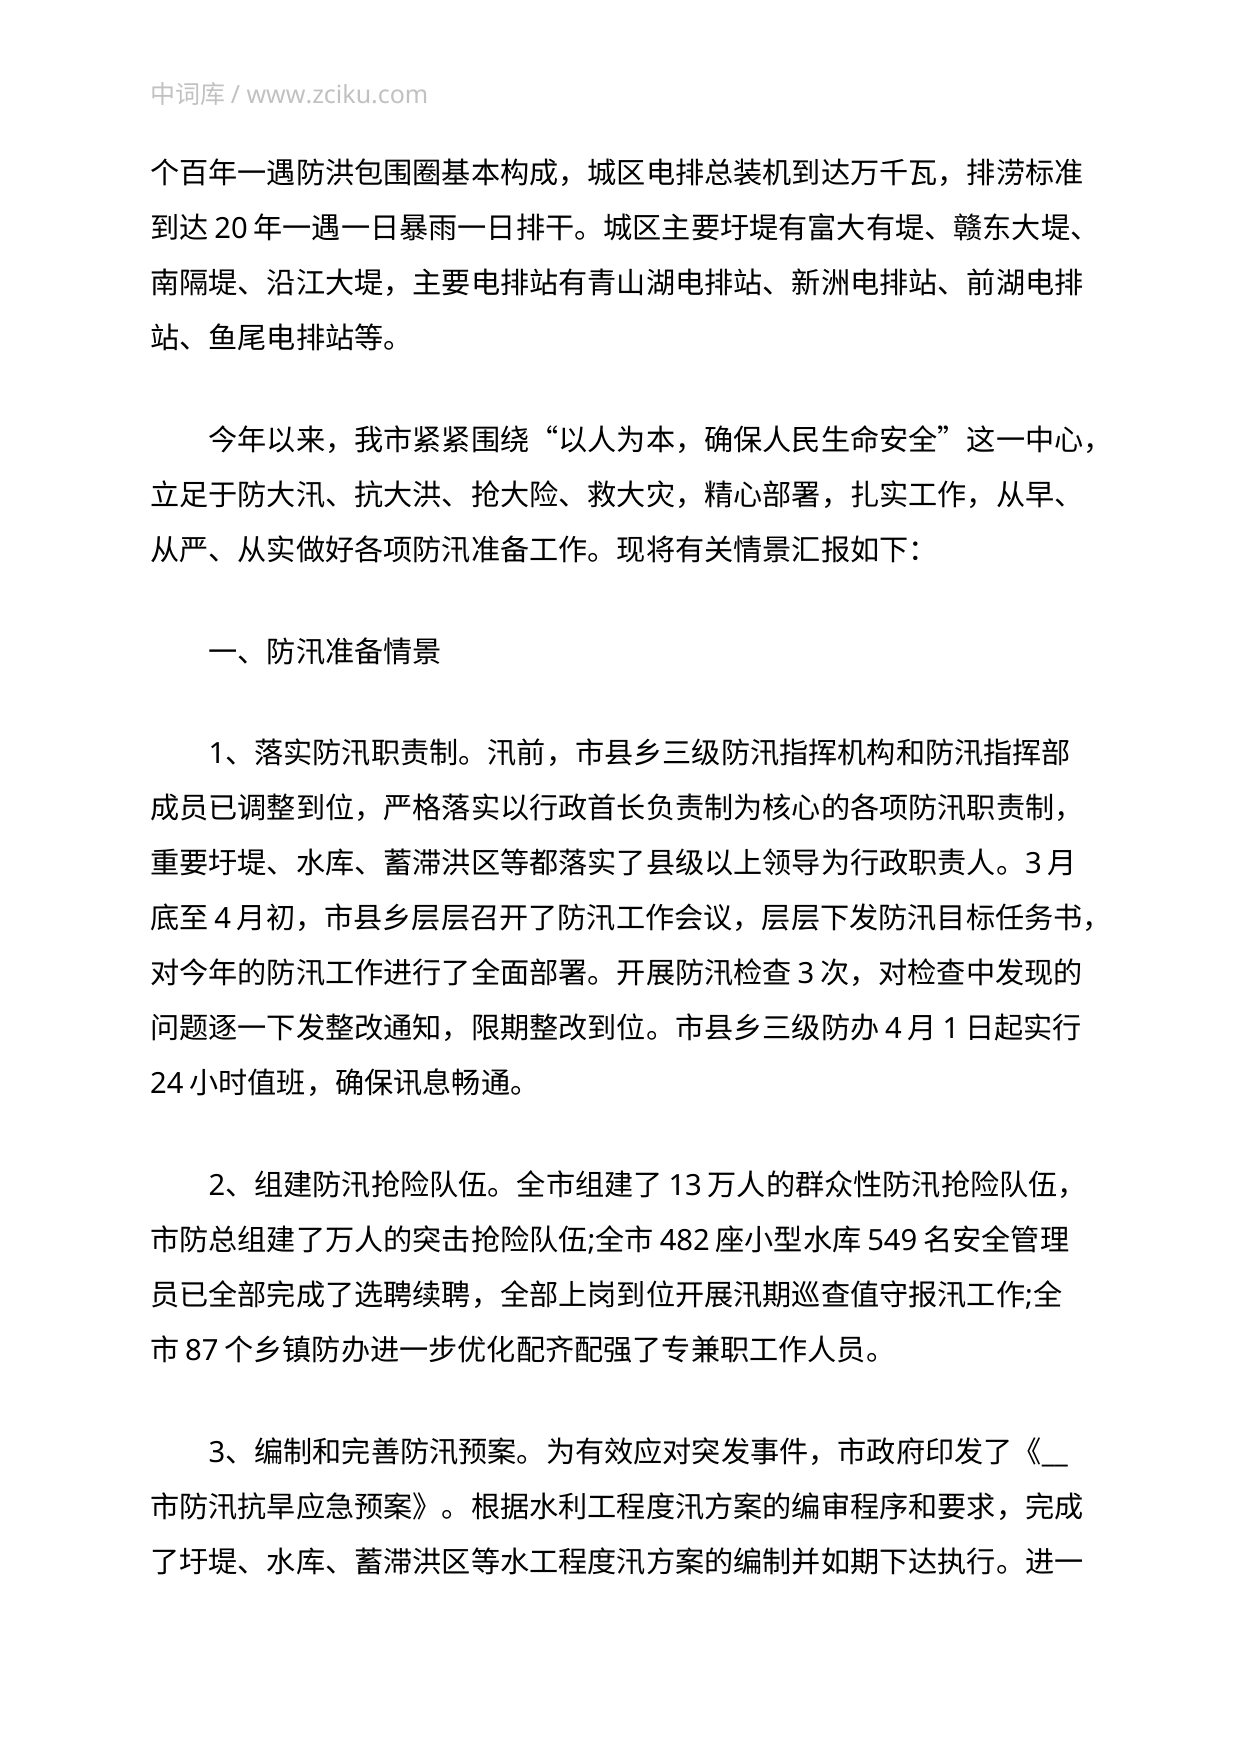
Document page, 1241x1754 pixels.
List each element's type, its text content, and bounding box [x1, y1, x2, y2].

text 今年以来，我市紧紧围绕“以人为本，确保人民生命安全”这一中心，立足于防大汛、抗大洪、抢大险、救大灾，精心部署，扎实工作，从早、从严、从实做好各项防汛准备工作。现将有关情景汇报如下： [150, 417, 1090, 569]
text 1、落实防汛职责制。汛前，市县乡三级防汛指挥机构和防汛指挥部成员已调整到位，严格落实以行政首长负责制为核心的各项防汛职责制，重要圩堤、水库、蓄滞洪区等都落实了县级以上领导为行政职责人。3月底至4月初，市县乡层层召开了防汛工作会议，层层下发防汛目标任务书，对今年的防汛工作进行了全面部署。开展防汛检查3次，对检查中发现的问题逐一下发整改通知，限期整改到位。市县乡三级防办4月1日起实行24小时值班，确保讯息畅通。 [150, 730, 1090, 1102]
text 2、组建防汛抢险队伍。全市组建了13万人的群众性防汛抢险队伍，市防总组建了万人的突击抢险队伍;全市482座小型水库549名安全管理员已全部完成了选聘续聘，全部上岗到位开展汛期巡查值守报汛工作;全市87个乡镇防办进一步优化配齐配强了专兼职工作人员。 [150, 1162, 1090, 1369]
text 一、防汛准备情景 [150, 628, 1090, 670]
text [150, 1429, 1090, 1581]
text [150, 150, 1090, 357]
